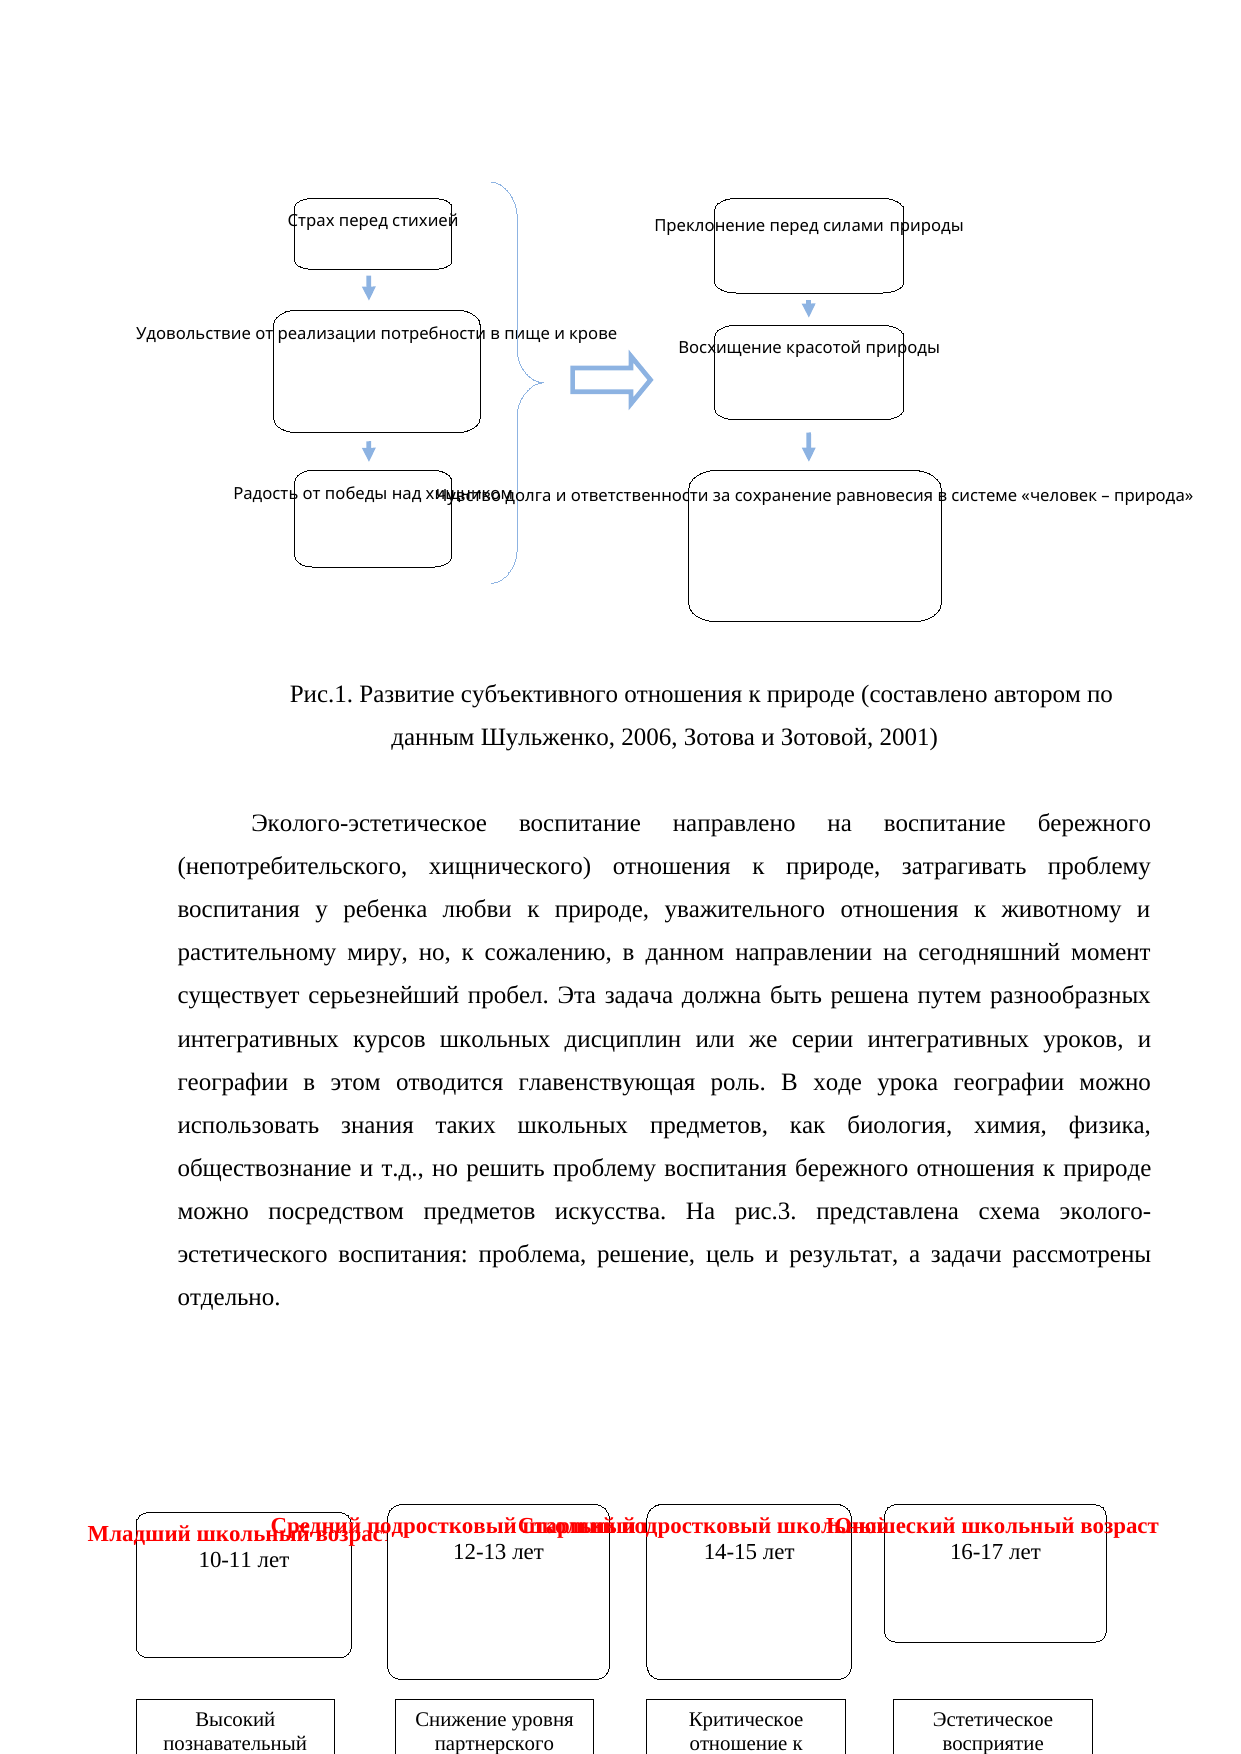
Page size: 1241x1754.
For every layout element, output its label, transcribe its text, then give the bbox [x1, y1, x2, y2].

text Эколого-эстетическое воспитание направлено на воспитание бережного (непотребительского, хищнического) отношения к природе, затрагивать проблему воспитания у ребенка любви к природе, уважительного отношения к животному и растительному миру, но, к сожалению, в данном направлении на сегодняшний момент существует серьезнейший пробел. Эта задача должна быть решена путем разнообразных интегративных курсов школьных дисциплин или же серии интегративных уроков, и географии в этом отводится главенствующая роль. В ходе урока географии можно использовать знания таких школьных предметов, как биология, химия, физика, обществознание и т.д., но решить проблему воспитания бережного отношения к природе можно посредством предметов искусства. На рис.3. представлена схема эколого-эстетического воспитания: проблема, решение, цель и результат, а задачи рассмотрены отдельно. [177, 808, 1152, 1311]
text Рис.1. Развитие субъективного отношения к природе (составлено автором по данным Шульженко, 2006, Зотова и Зотовой, 2001) [177, 679, 1152, 751]
